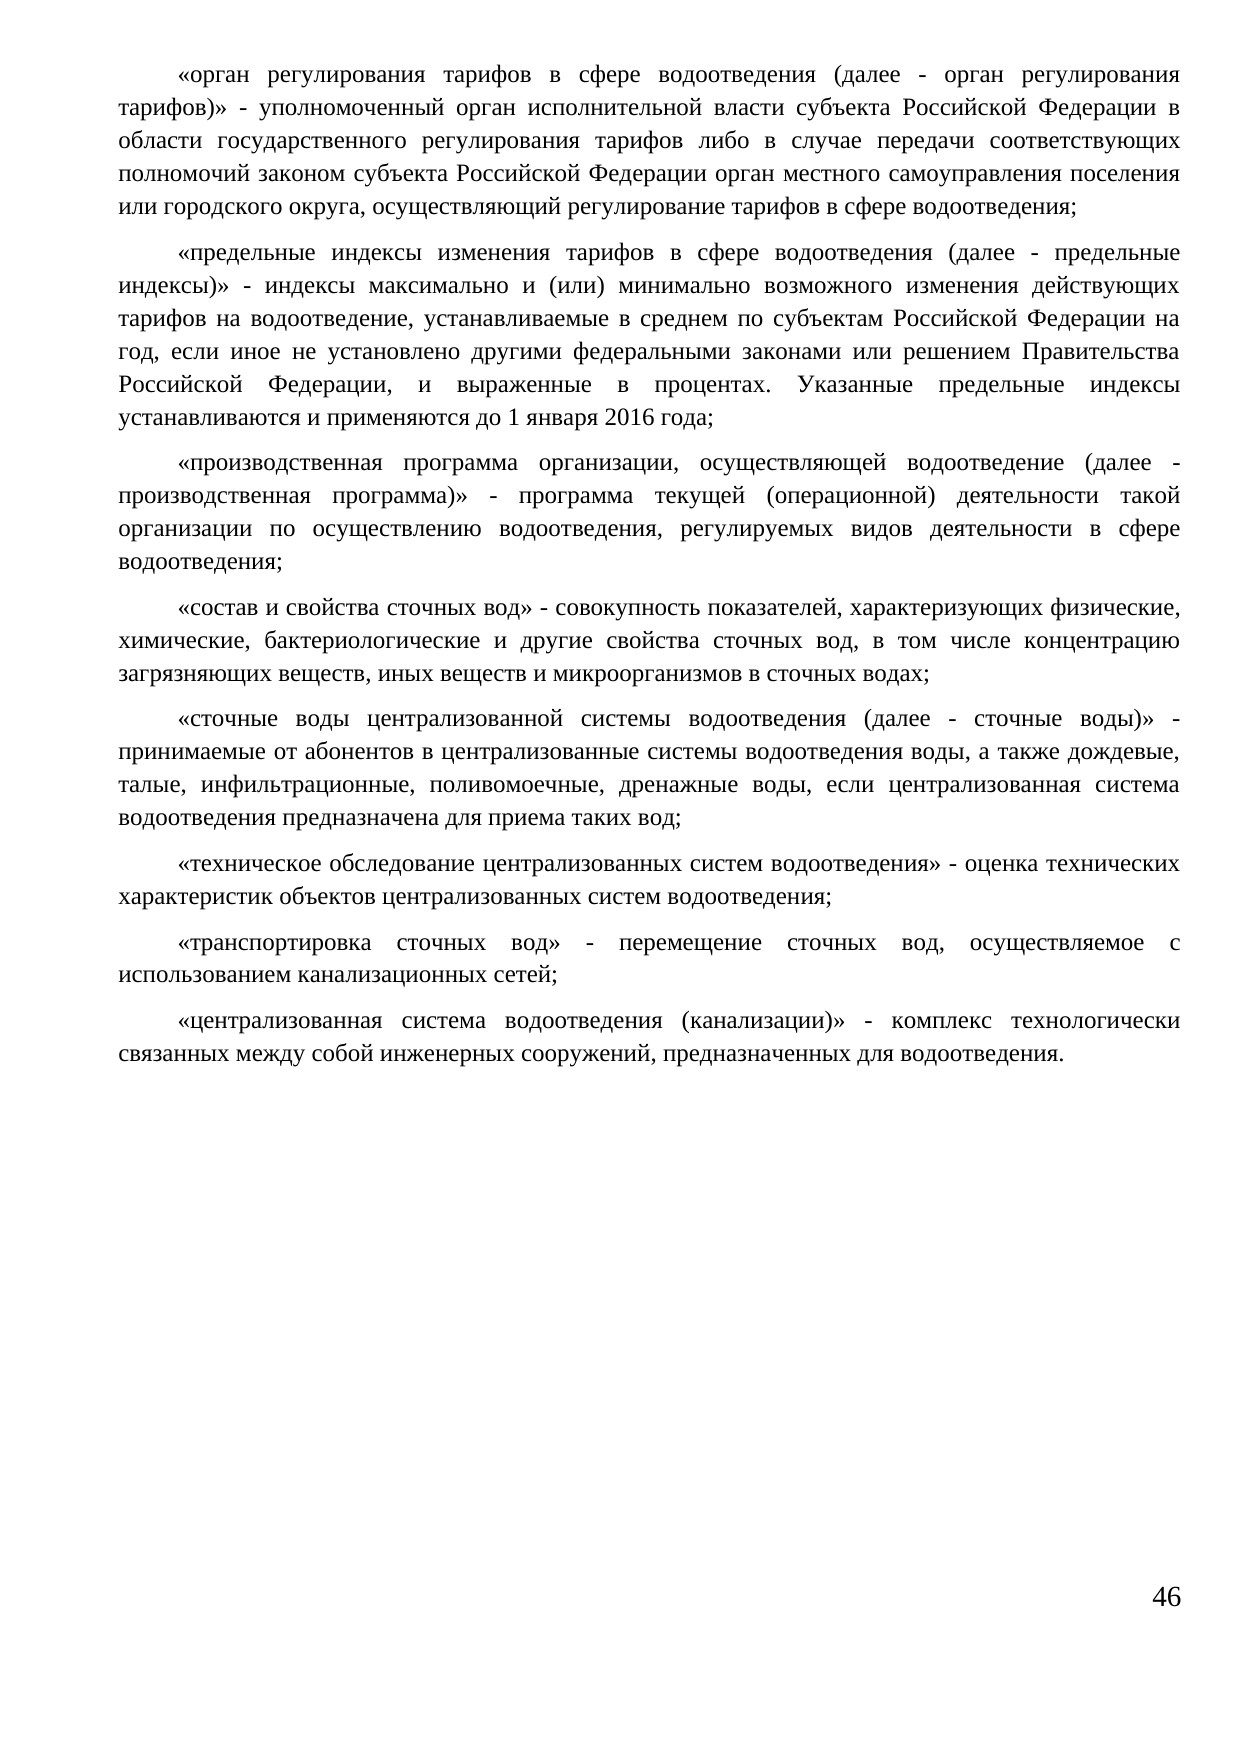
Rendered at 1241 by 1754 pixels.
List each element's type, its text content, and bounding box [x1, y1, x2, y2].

text «производственная программа организации, осуществляющей водоотведение (далее - производственная программа)» - программа текущей (операционной) деятельности такой организации по осуществлению водоотведения, регулируемых видов деятельности в сфере водоотведения; [118, 447, 1181, 575]
text «сточные воды централизованной системы водоотведения (далее - сточные воды)» - принимаемые от абонентов в централизованные системы водоотведения воды, а также дождевые, талые, инфильтрационные, поливомоечные, дренажные воды, если централизованная система водоотведения предназначена для приема таких вод; [118, 703, 1181, 831]
text «предельные индексы изменения тарифов в сфере водоотведения (далее - предельные индексы)» - индексы максимально и (или) минимально возможного изменения действующих тарифов на водоотведение, устанавливаемые в среднем по субъектам Российской Федерации на год, если иное не установлено другими федеральными законами или решением Правительства Российской Федерации, и выраженные в процентах. Указанные предельные индексы устанавливаются и применяются до 1 января 2016 года; [118, 237, 1181, 431]
text «орган регулирования тарифов в сфере водоотведения (далее - орган регулирования тарифов)» - уполномоченный орган исполнительной власти субъекта Российской Федерации в области государственного регулирования тарифов либо в случае передачи соответствующих полномочий законом субъекта Российской Федерации орган местного самоуправления поселения или городского округа, осуществляющий регулирование тарифов в сфере водоотведения; [118, 59, 1181, 220]
text «техническое обследование централизованных систем водоотведения» - оценка технических характеристик объектов централизованных систем водоотведения; [118, 848, 1181, 910]
text «состав и свойства сточных вод» - совокупность показателей, характеризующих физические, химические, бактериологические и другие свойства сточных вод, в том числе концентрацию загрязняющих веществ, иных веществ и микроорганизмов в сточных водах; [118, 592, 1181, 687]
text «централизованная система водоотведения (канализации)» - комплекс технологически связанных между собой инженерных сооружений, предназначенных для водоотведения. [118, 1005, 1181, 1067]
text «транспортировка сточных вод» - перемещение сточных вод, осуществляемое с использованием канализационных сетей; [118, 927, 1181, 988]
